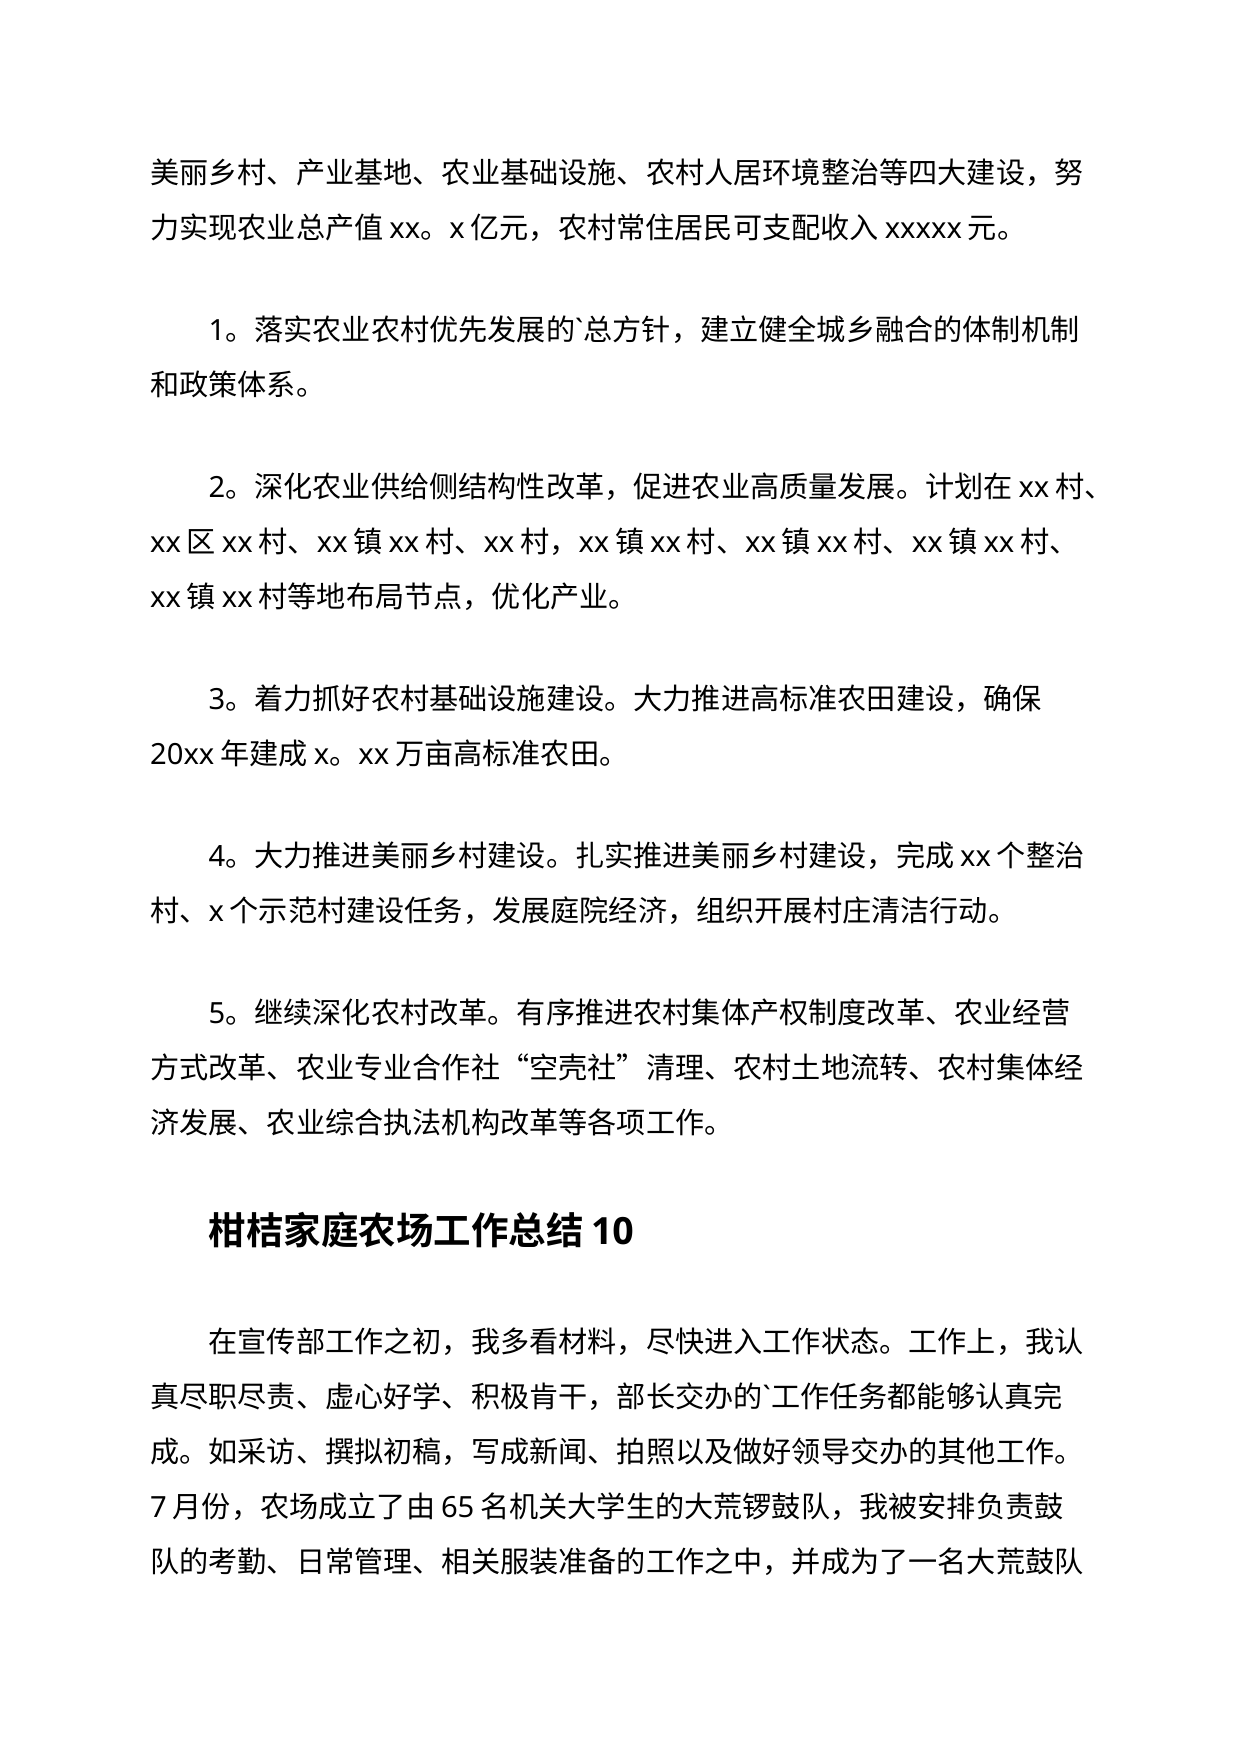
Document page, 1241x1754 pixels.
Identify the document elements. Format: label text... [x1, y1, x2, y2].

text 3。着力抓好农村基础设施建设。大力推进高标准农田建设，确保20xx年建成x。xx万亩高标准农田。 [150, 676, 1090, 773]
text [150, 1319, 1090, 1581]
text 2。深化农业供给侧结构性改革，促进农业高质量发展。计划在xx村、xx区xx村、xx镇xx村、xx村，xx镇xx村、xx镇xx村、xx镇xx村、xx镇xx村等地布局节点，优化产业。 [150, 464, 1090, 616]
text 5。继续深化农村改革。有序推进农村集体产权制度改革、农业经营方式改革、农业专业合作社“空壳社”清理、农村土地流转、农村集体经济发展、农业综合执法机构改革等各项工作。 [150, 989, 1090, 1142]
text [150, 150, 1090, 247]
text 1。落实农业农村优先发展的`总方针，建立健全城乡融合的体制机制和政策体系。 [150, 307, 1090, 404]
text 4。大力推进美丽乡村建设。扎实推进美丽乡村建设，完成xx个整治村、x个示范村建设任务，发展庭院经济，组织开展村庄清洁行动。 [150, 833, 1090, 930]
text 柑桔家庭农场工作总结10 [150, 1201, 1090, 1256]
